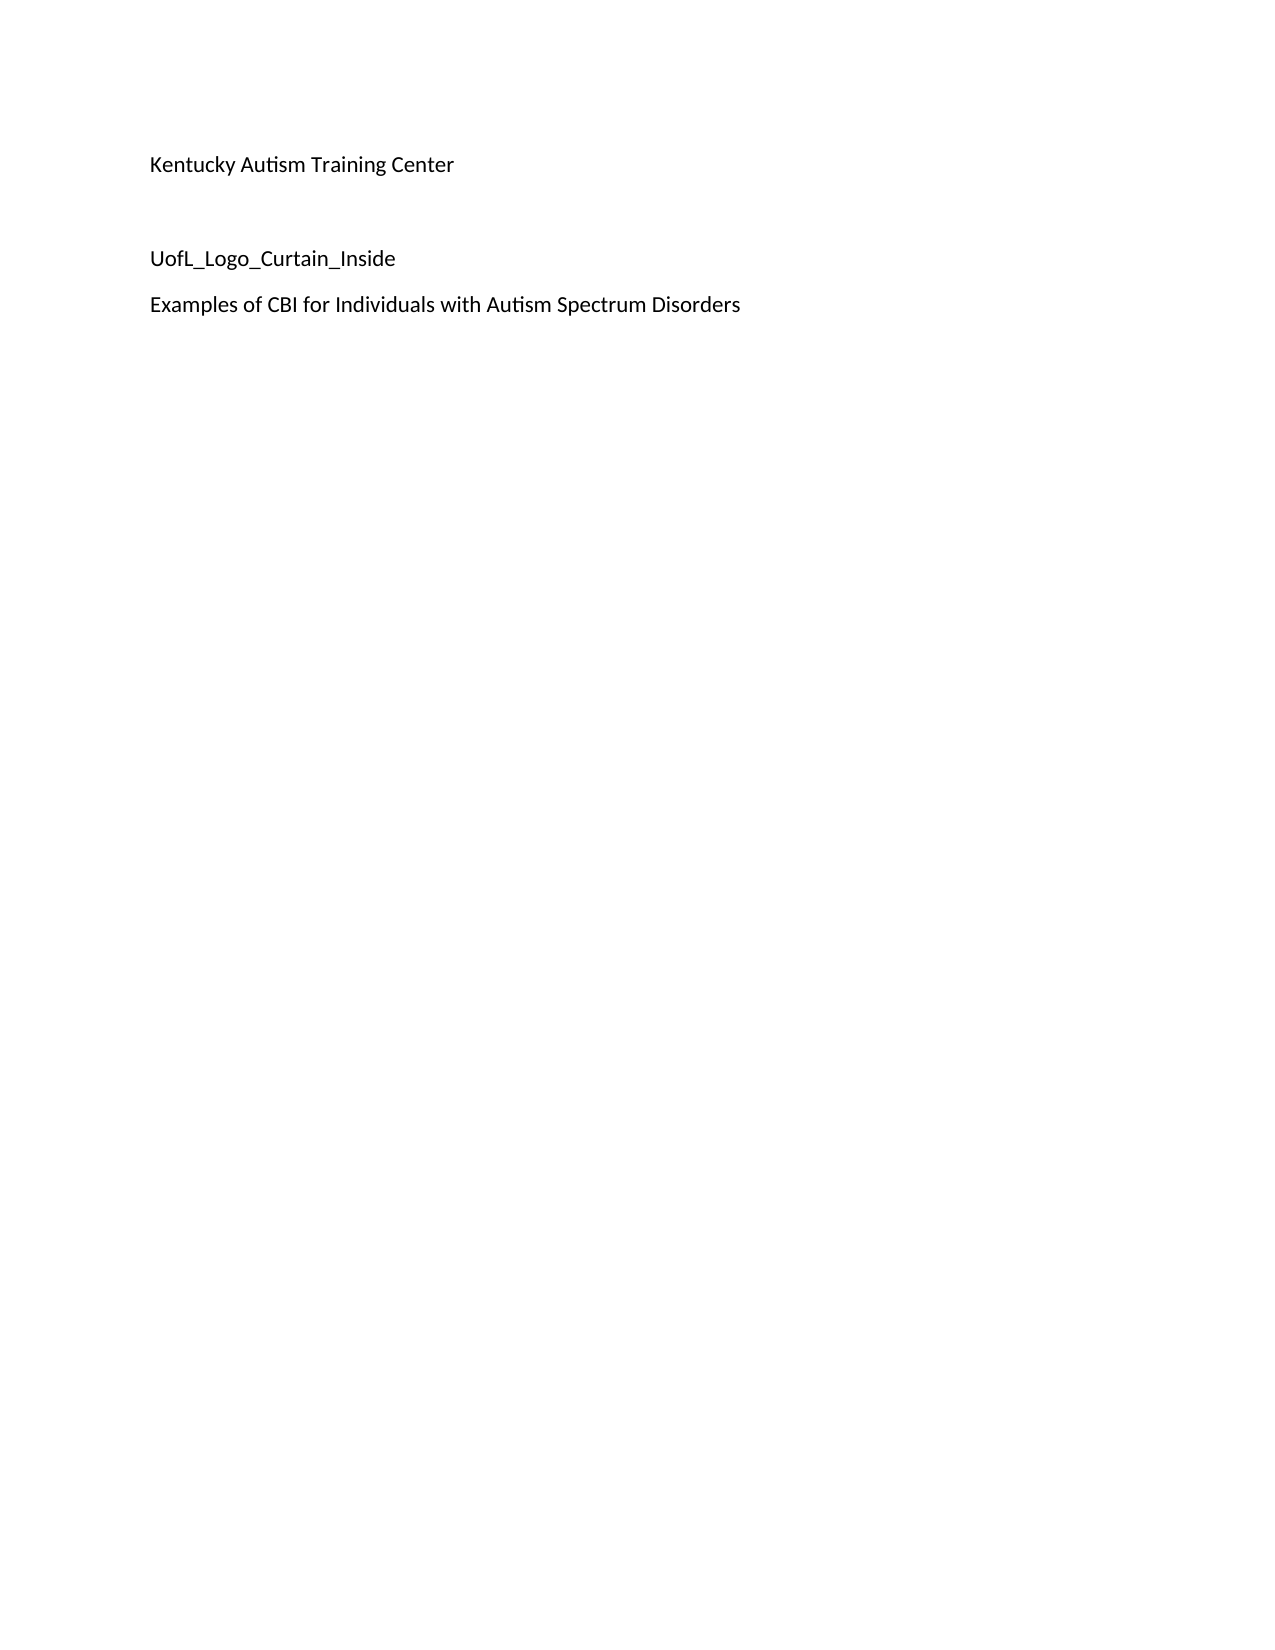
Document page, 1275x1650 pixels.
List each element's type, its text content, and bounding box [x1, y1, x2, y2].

text Kentucky Autism Training Center [150, 150, 1125, 178]
text Examples of CBI for Individuals with Autism Spectrum Disorders [150, 291, 1125, 319]
text UofL_Logo_Curtain_Inside [150, 244, 1125, 272]
